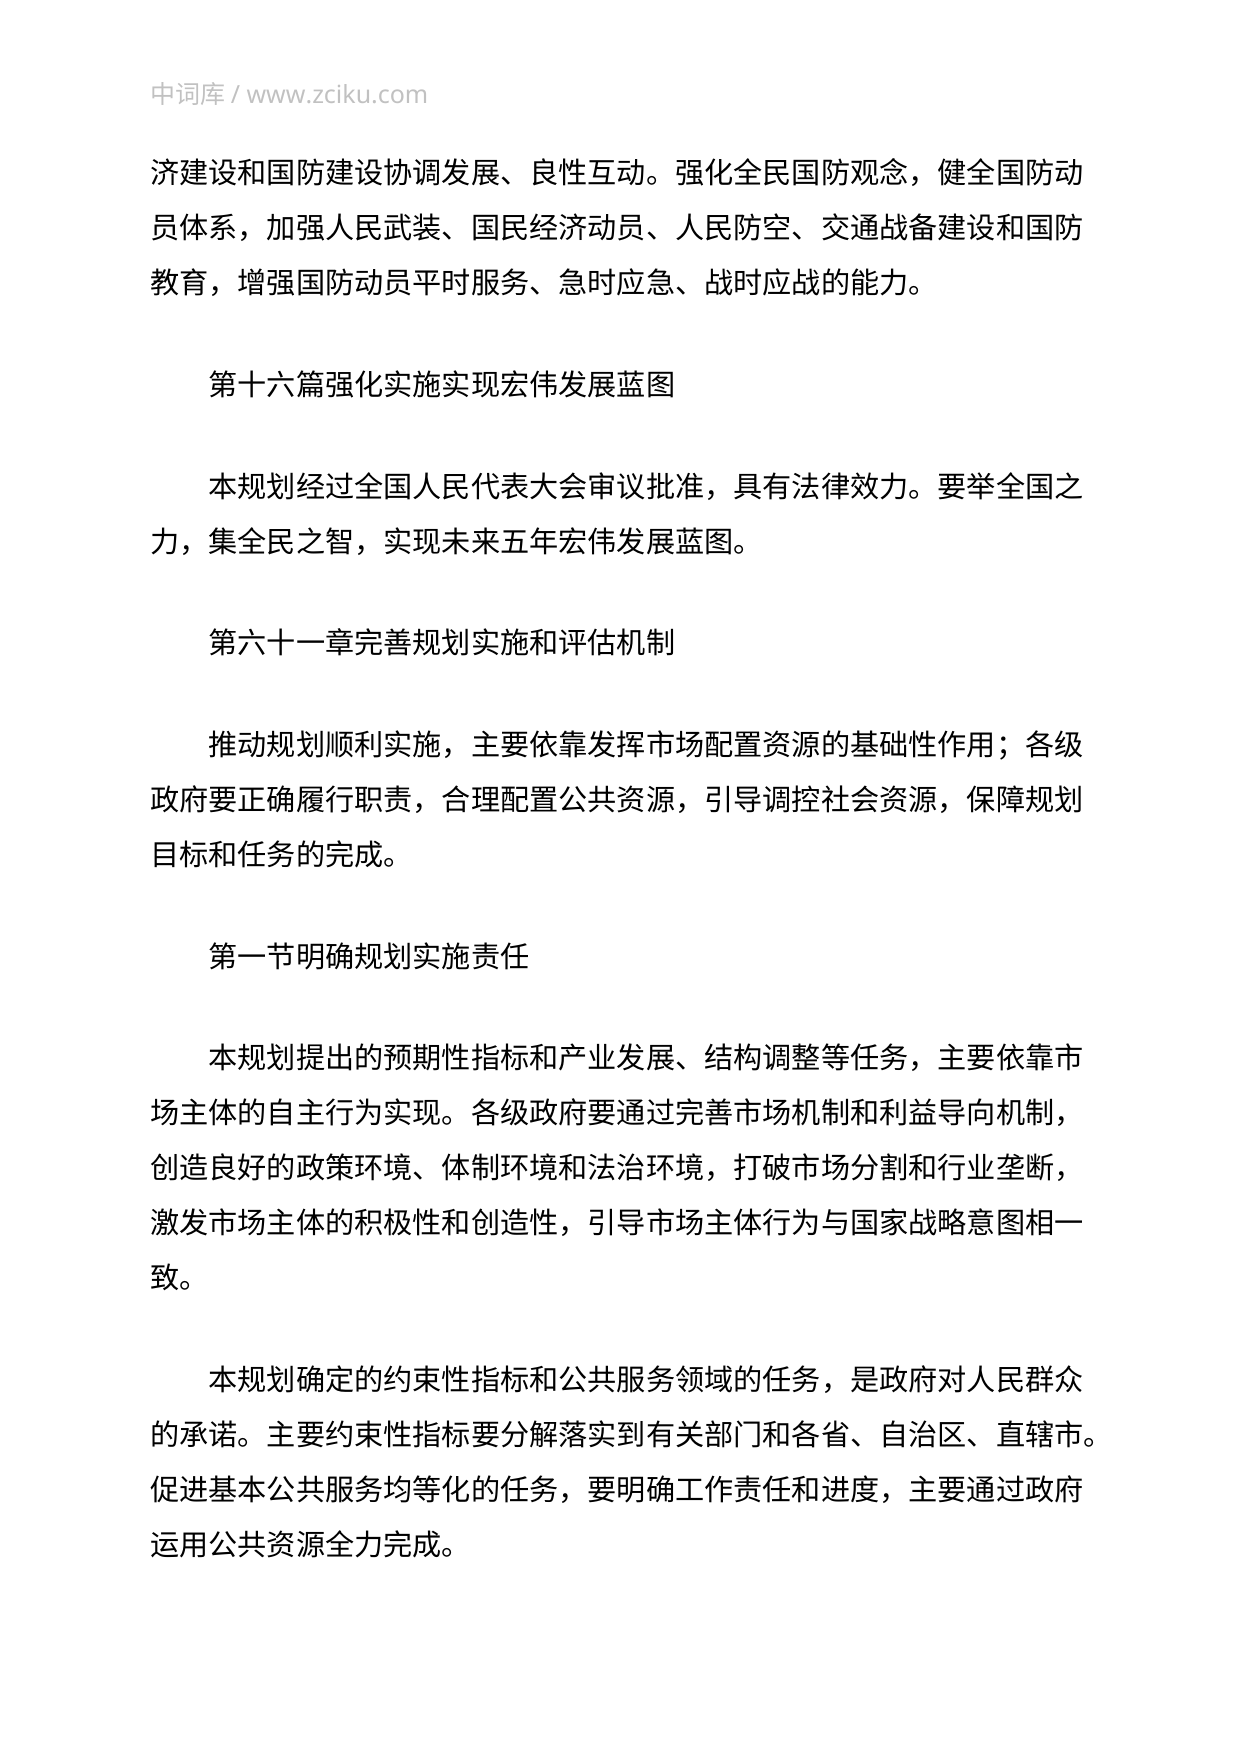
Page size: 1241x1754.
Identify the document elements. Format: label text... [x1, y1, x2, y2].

text 第十六篇强化实施实现宏伟发展蓝图 [150, 362, 1090, 404]
text 第一节明确规划实施责任 [150, 933, 1090, 976]
text 第六十一章完善规划实施和评估机制 [150, 620, 1090, 662]
text 本规划经过全国人民代表大会审议批准，具有法律效力。要举全国之力，集全民之智，实现未来五年宏伟发展蓝图。 [150, 463, 1090, 561]
text 推动规划顺利实施，主要依靠发挥市场配置资源的基础性作用；各级政府要正确履行职责，合理配置公共资源，引导调控社会资源，保障规划目标和任务的完成。 [150, 722, 1090, 874]
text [150, 150, 1090, 302]
text 本规划提出的预期性指标和产业发展、结构调整等任务，主要依靠市场主体的自主行为实现。各级政府要通过完善市场机制和利益导向机制，创造良好的政策环境、体制环境和法治环境，打破市场分割和行业垄断，激发市场主体的积极性和创造性，引导市场主体行为与国家战略意图相一致。 [150, 1035, 1090, 1297]
text 本规划确定的约束性指标和公共服务领域的任务，是政府对人民群众的承诺。主要约束性指标要分解落实到有关部门和各省、自治区、直辖市。促进基本公共服务均等化的任务，要明确工作责任和进度，主要通过政府运用公共资源全力完成。 [150, 1356, 1090, 1563]
